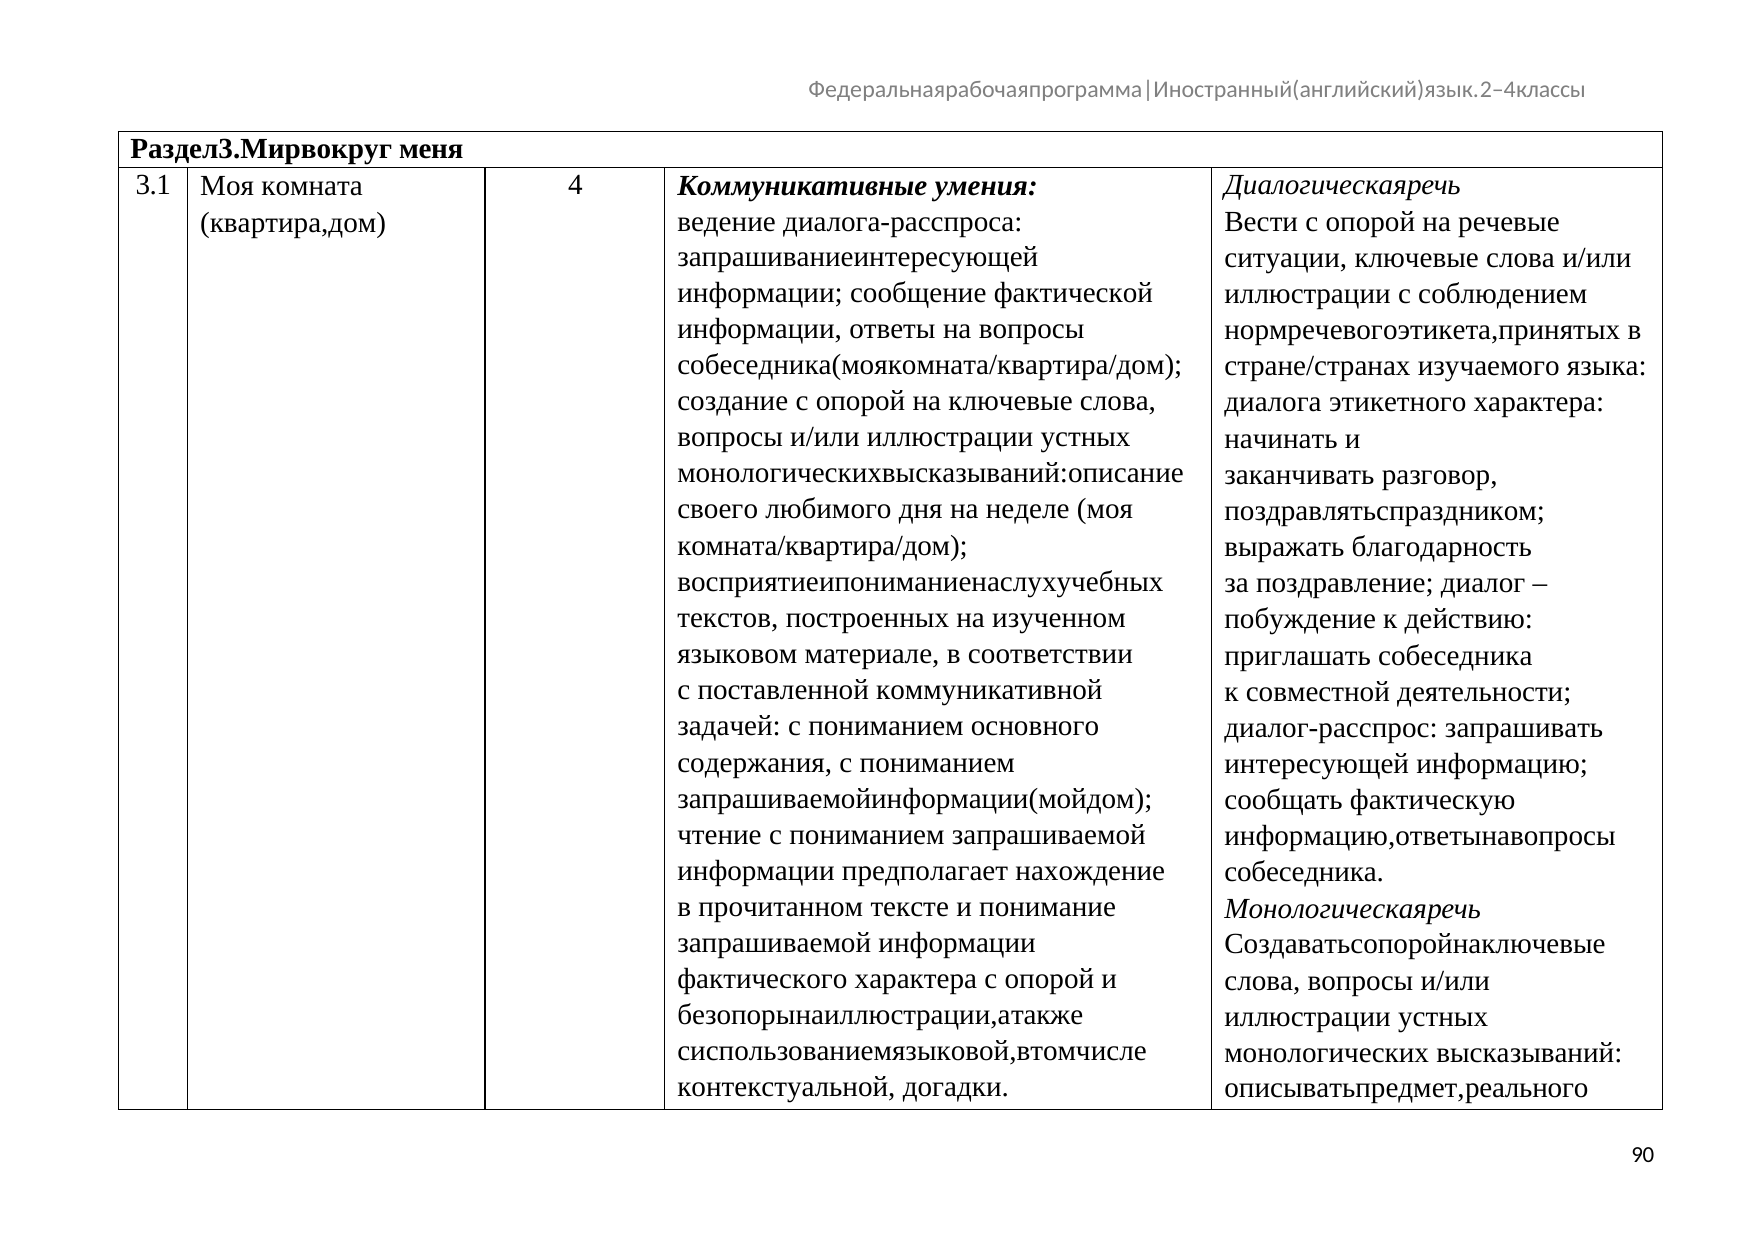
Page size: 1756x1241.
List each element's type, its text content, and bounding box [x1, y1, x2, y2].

table_cell Моя комната (квартира,дом) [188, 168, 484, 1109]
table_cell 3.1 [119, 168, 187, 1109]
table_cell 4 [486, 168, 664, 1109]
table_cell Коммуникативные умения: ведение диалога-расспроса: запрашиваниеинтересующей информации; сообщение фактической информации, ответы на вопросы собеседника(моякомната/квартира/дом); создание с опорой на ключевые слова, вопросы и/или иллюстрации устных монологическихвысказываний:описание своего любимого дня на неделе (моя комната/квартира/дом); восприятиеипониманиенаслухучебных текстов, построенных на изученном языковом материале, в соответствии с поставленной коммуникативной задачей: с пониманием основного содержания, с пониманием запрашиваемойинформации(мойдом); чтение с пониманием запрашиваемой информации предполагает нахождение в прочитанном тексте и понимание запрашиваемой информации фактического характера с опорой и безопорынаиллюстрации,атакже сиспользованиемязыковой,втомчисле контекстуальной, догадки. [665, 168, 1211, 1109]
table_cell Диалогическаяречь Вести с опорой на речевые ситуации, ключевые слова и/или иллюстрации с соблюдением нормречевогоэтикета,принятых в стране/странах изучаемого языка: диалога этикетного характера: начинать и заканчивать разговор, поздравлятьспраздником; выражать благодарность за поздравление; диалог – побуждение к действию: приглашать собеседника к совместной деятельности; диалог-расспрос: запрашивать интересующей информацию; сообщать фактическую информацию,ответынавопросы собеседника. Монологическаяречь Создаватьсопоройнаключевые слова, вопросы и/или иллюстрации устных монологических высказываний: описыватьпредмет,реального [1212, 168, 1662, 1109]
table_header Раздел3.Мирвокруг меня [119, 132, 1662, 167]
